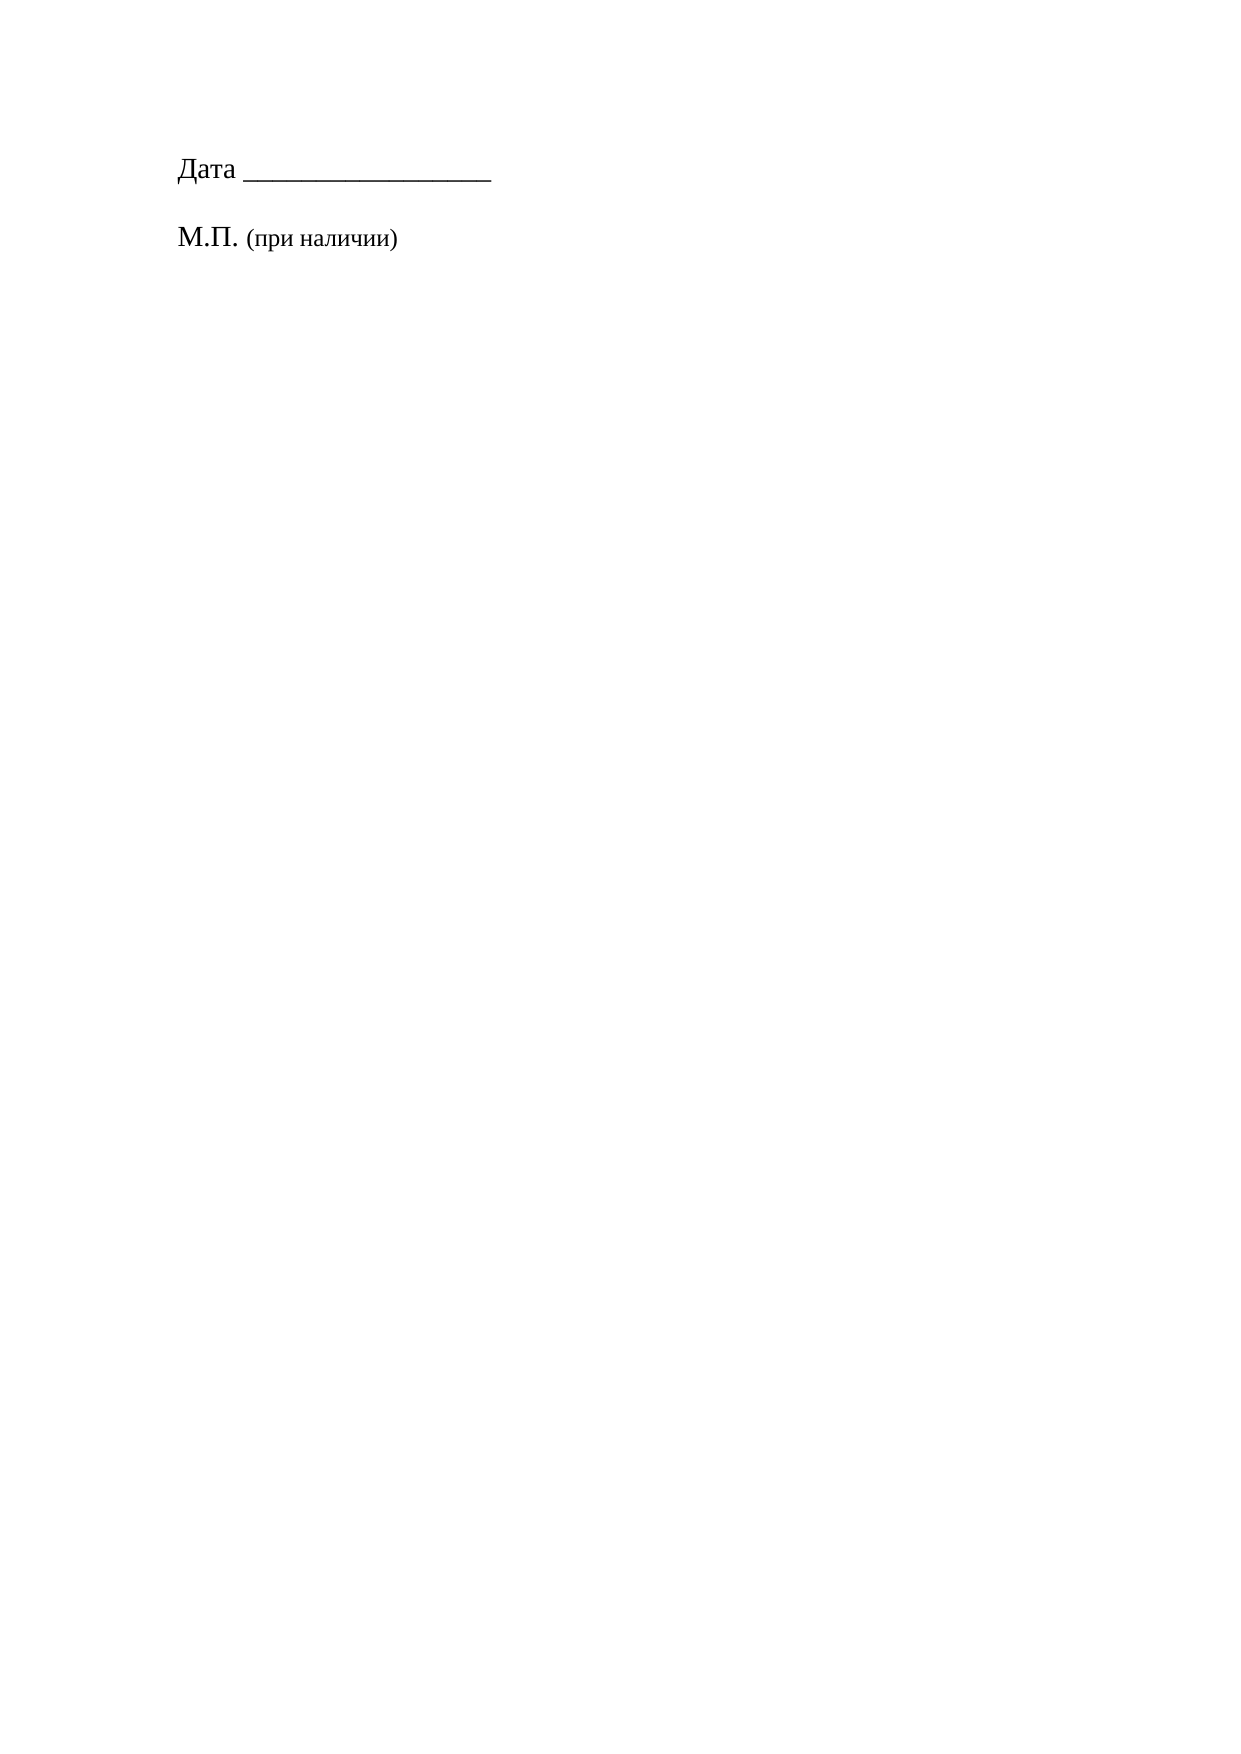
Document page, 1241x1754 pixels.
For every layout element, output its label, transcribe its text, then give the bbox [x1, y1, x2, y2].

text М.П. (при наличии) [177, 219, 1122, 252]
text Дата _________________ [177, 152, 1122, 185]
